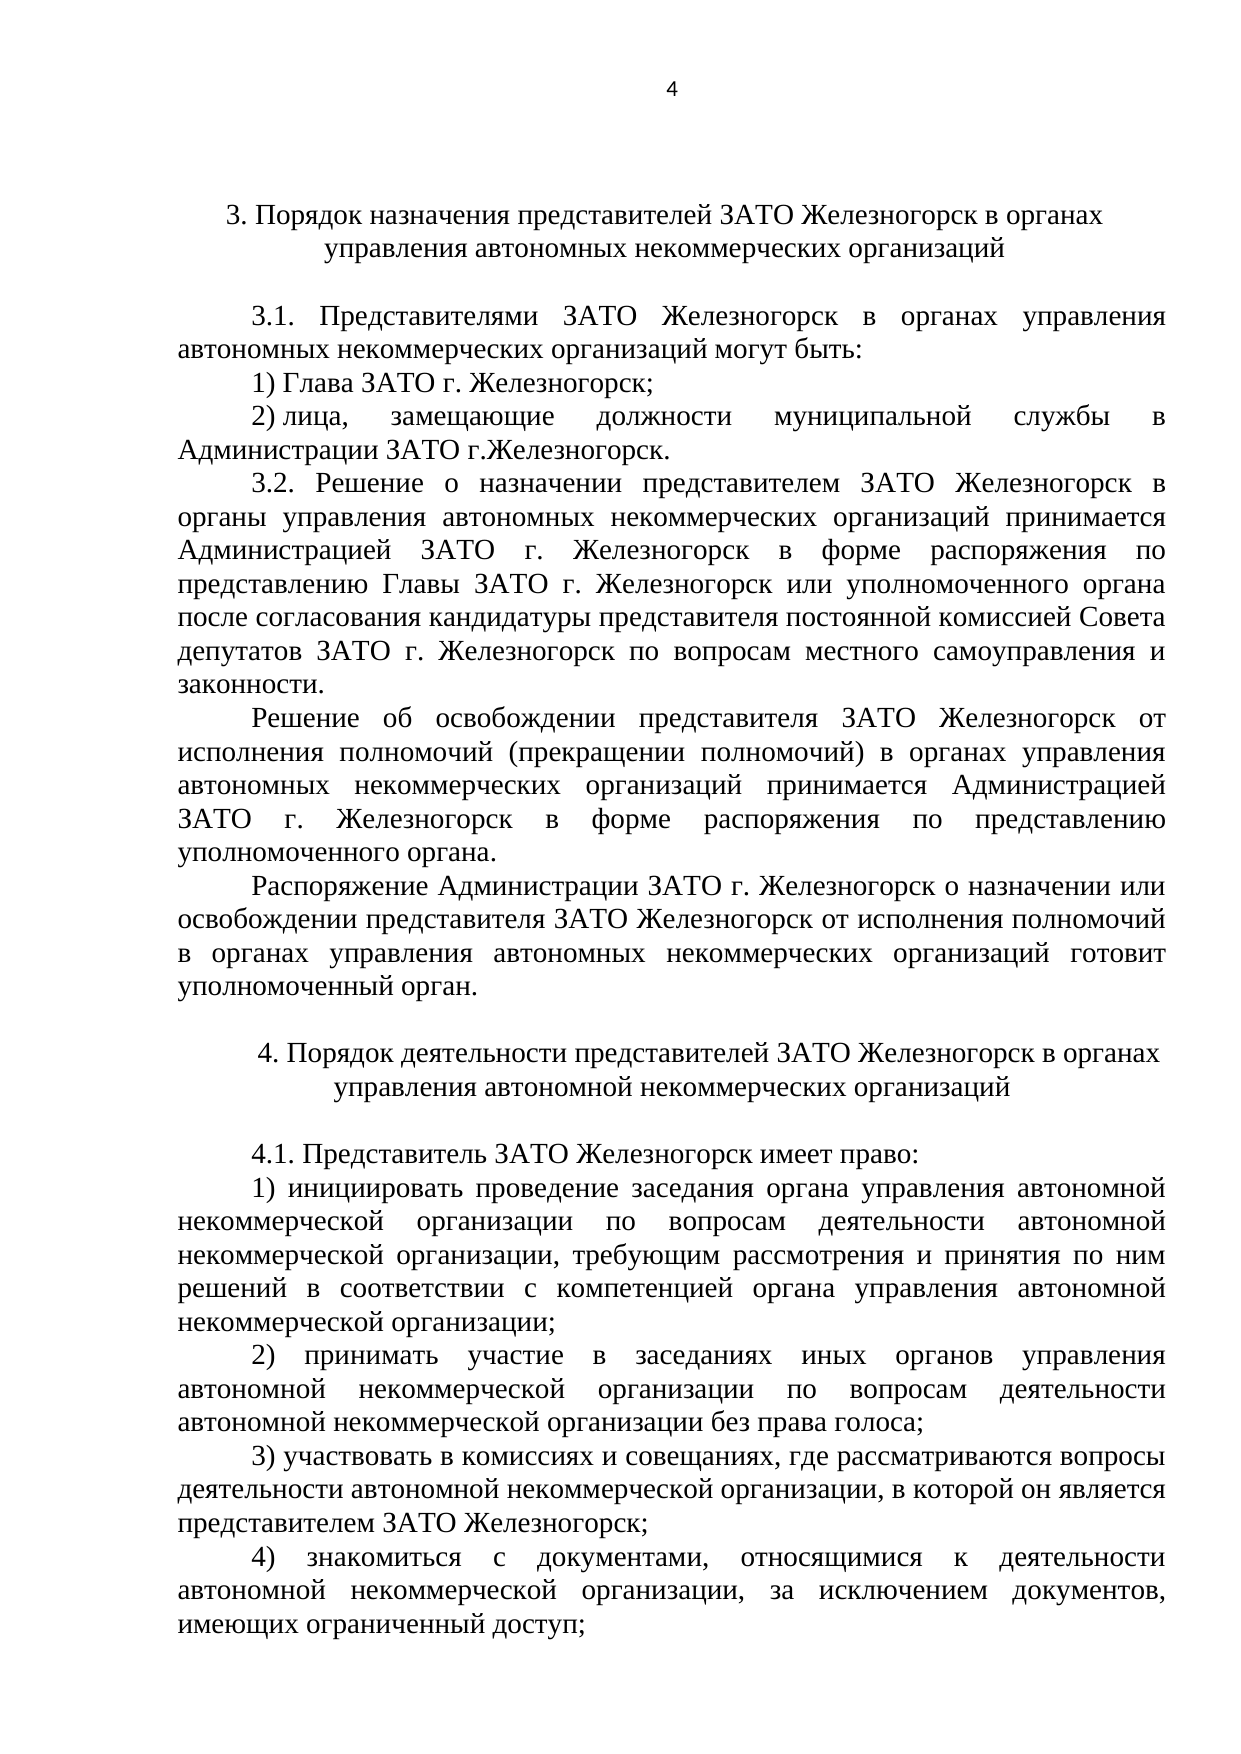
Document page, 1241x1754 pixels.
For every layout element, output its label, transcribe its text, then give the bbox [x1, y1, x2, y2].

text 3.2. Решение о назначении представителем ЗАТО Железногорск в органы управления автономных некоммерческих организаций принимается Администрацией ЗАТО г. Железногорск в форме распоряжения по представлению Главы ЗАТО г. Железногорск или уполномоченного органа после согласования кандидатуры представителя постоянной комиссией Совета депутатов ЗАТО г. Железногорск по вопросам местного самоуправления и законности. [177, 465, 1167, 700]
text 4) знакомиться с документами, относящимися к деятельности автономной некоммерческой организации, за исключением документов, имеющих ограниченный доступ; [177, 1539, 1167, 1639]
text Решение об освобождении представителя ЗАТО Железногорск от исполнения полномочий (прекращении полномочий) в органах управления автономных некоммерческих организаций принимается Администрацией ЗАТО г. Железногорск в форме распоряжения по представлению уполномоченного органа. [177, 700, 1167, 868]
text 2) лица, замещающие должности муниципальной службы в Администрации ЗАТО г.Железногорск. [177, 398, 1167, 465]
text 1) Глава ЗАТО г. Железногорск; [177, 365, 1167, 398]
text 3) участвовать в комиссиях и совещаниях, где рассматриваются вопросы деятельности автономной некоммерческой организации, в которой он является представителем ЗАТО Железногорск; [177, 1438, 1167, 1539]
text 4.1. Представитель ЗАТО Железногорск имеет право: [177, 1136, 1167, 1170]
text 2) принимать участие в заседаниях иных органов управления автономной некоммерческой организации по вопросам деятельности автономной некоммерческой организации без права голоса; [177, 1337, 1167, 1438]
title 4. Порядок деятельности представителей ЗАТО Железногорск в органах управления автономной некоммерческих организаций [177, 1036, 1167, 1103]
text Распоряжение Администрации ЗАТО г. Железногорск о назначении или освобождении представителя ЗАТО Железногорск от исполнения полномочий в органах управления автономных некоммерческих организаций готовит уполномоченный орган. [177, 868, 1167, 1002]
text 1) инициировать проведение заседания органа управления автономной некоммерческой организации по вопросам деятельности автономной некоммерческой организации, требующим рассмотрения и принятия по ним решений в соответствии с компетенцией органа управления автономной некоммерческой организации; [177, 1170, 1167, 1337]
text 3.1. Представителями ЗАТО Железногорск в органах управления автономных некоммерческих организаций могут быть: [177, 298, 1167, 365]
text 3. Порядок назначения представителей ЗАТО Железногорск в органах управления автономных некоммерческих организаций [177, 197, 1152, 264]
